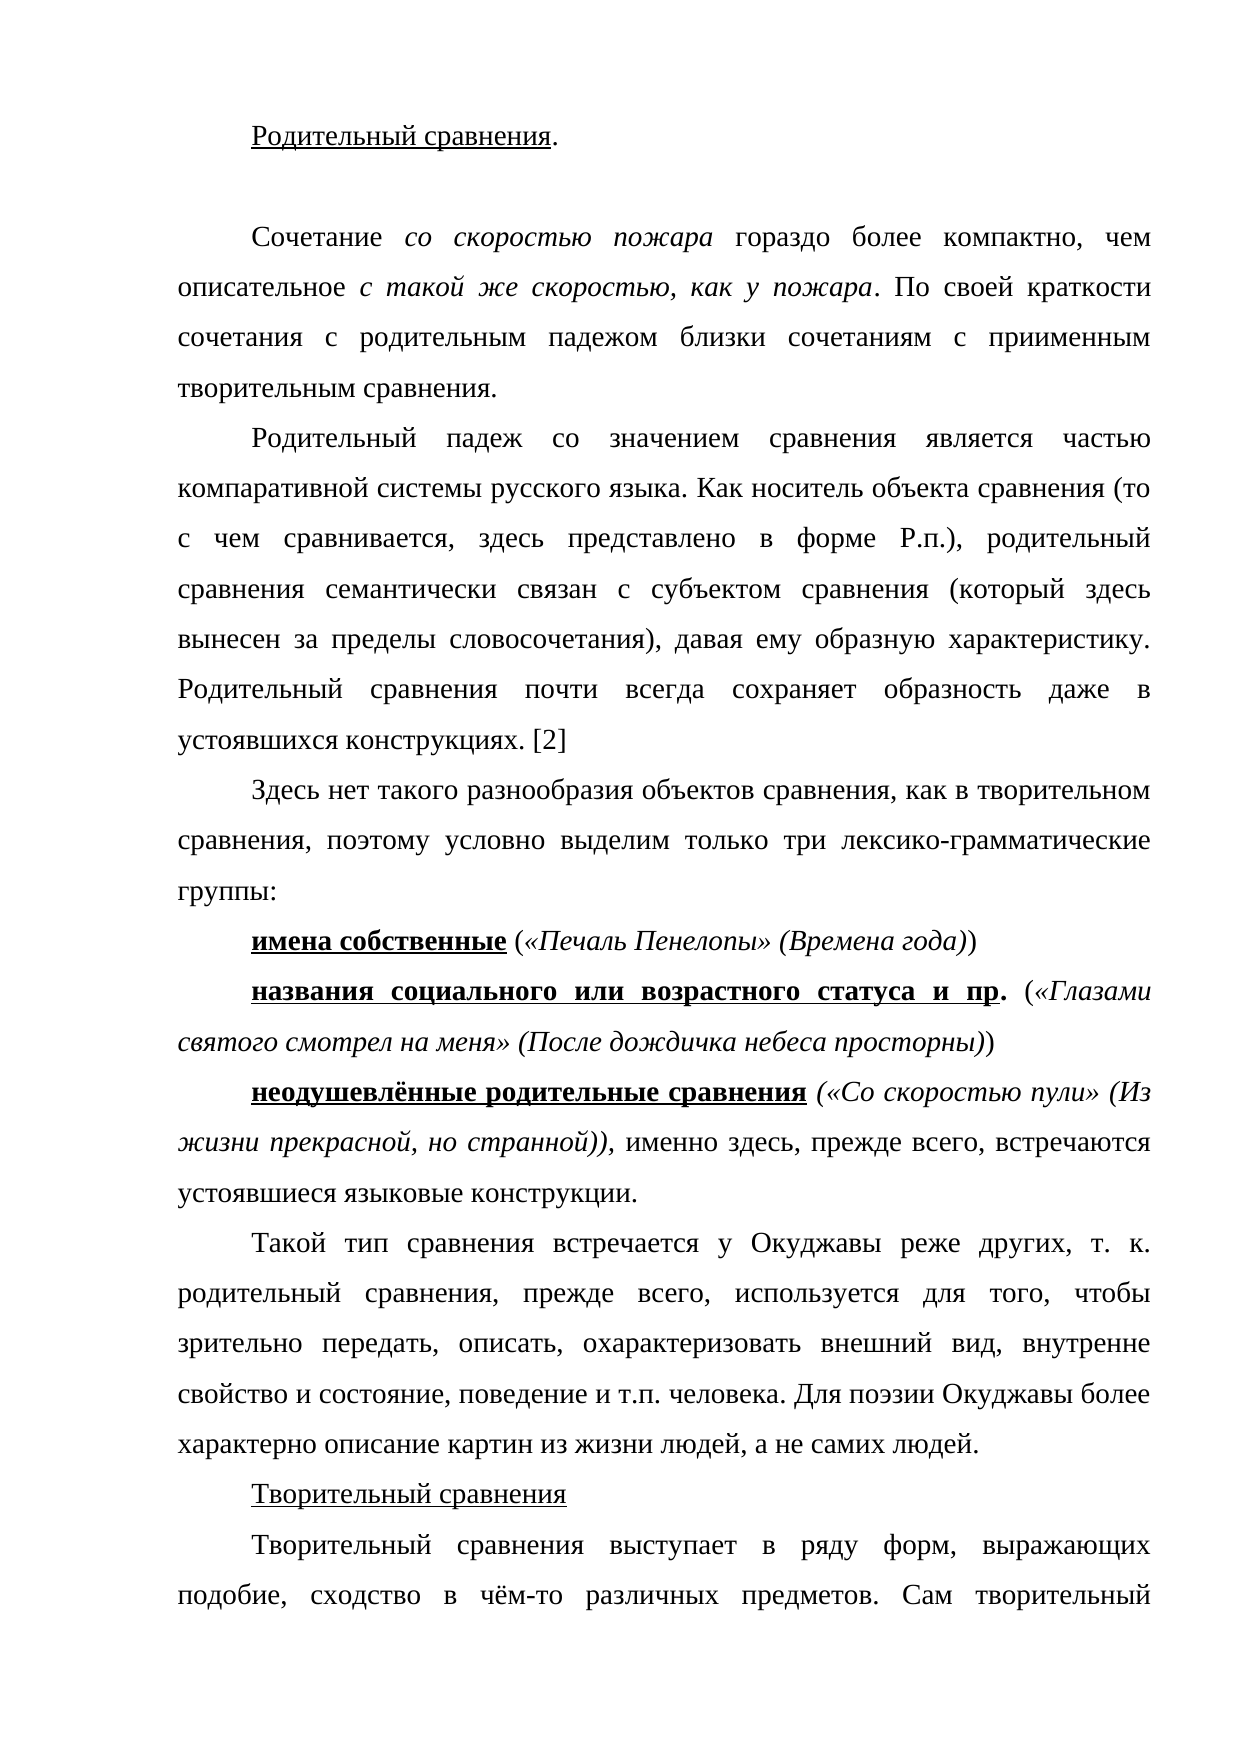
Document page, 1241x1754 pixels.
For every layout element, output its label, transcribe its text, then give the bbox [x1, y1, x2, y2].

text неодушевлённые родительные сравнения («Со скоростью пули» (Из жизни прекрасной, но странной)), именно здесь, прежде всего, встречаются устоявшиеся языковые конструкции. [177, 1074, 1152, 1208]
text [177, 1527, 1152, 1611]
text Творительный сравнения [177, 1477, 1152, 1510]
text названия социального или возрастного статуса и пр. («Глазами святого смотрел на меня» (После дождичка небеса просторны)) [177, 973, 1152, 1057]
text Сочетание со скоростью пожара гораздо более компактно, чем описательное с такой же скоростью, как у пожара. По своей краткости сочетания с родительным падежом близки сочетаниям с приименным творительным сравнения. [177, 219, 1152, 403]
text Родительный падеж со значением сравнения является частью компаративной системы русского языка. Как носитель объекта сравнения (то с чем сравнивается, здесь представлено в форме Р.п.), родительный сравнения семантически связан с субъектом сравнения (который здесь вынесен за пределы словосочетания), давая ему образную характеристику. Родительный сравнения почти всегда сохраняет образность даже в устоявшихся конструкциях. [2] [177, 420, 1152, 755]
text имена собственные («Печаль Пенелопы» (Времена года)) [177, 923, 1152, 957]
text Родительный сравнения. [177, 118, 1152, 152]
text Такой тип сравнения встречается у Окуджавы реже других, т. к. родительный сравнения, прежде всего, используется для того, чтобы зрительно передать, описать, охарактеризовать внешний вид, внутренне свойство и состояние, поведение и т.п. человека. Для поэзии Окуджавы более характерно описание картин из жизни людей, а не самих людей. [177, 1225, 1152, 1460]
text Здесь нет такого разнообразия объектов сравнения, как в творительном сравнения, поэтому условно выделим только три лексико-грамматические группы: [177, 772, 1152, 906]
